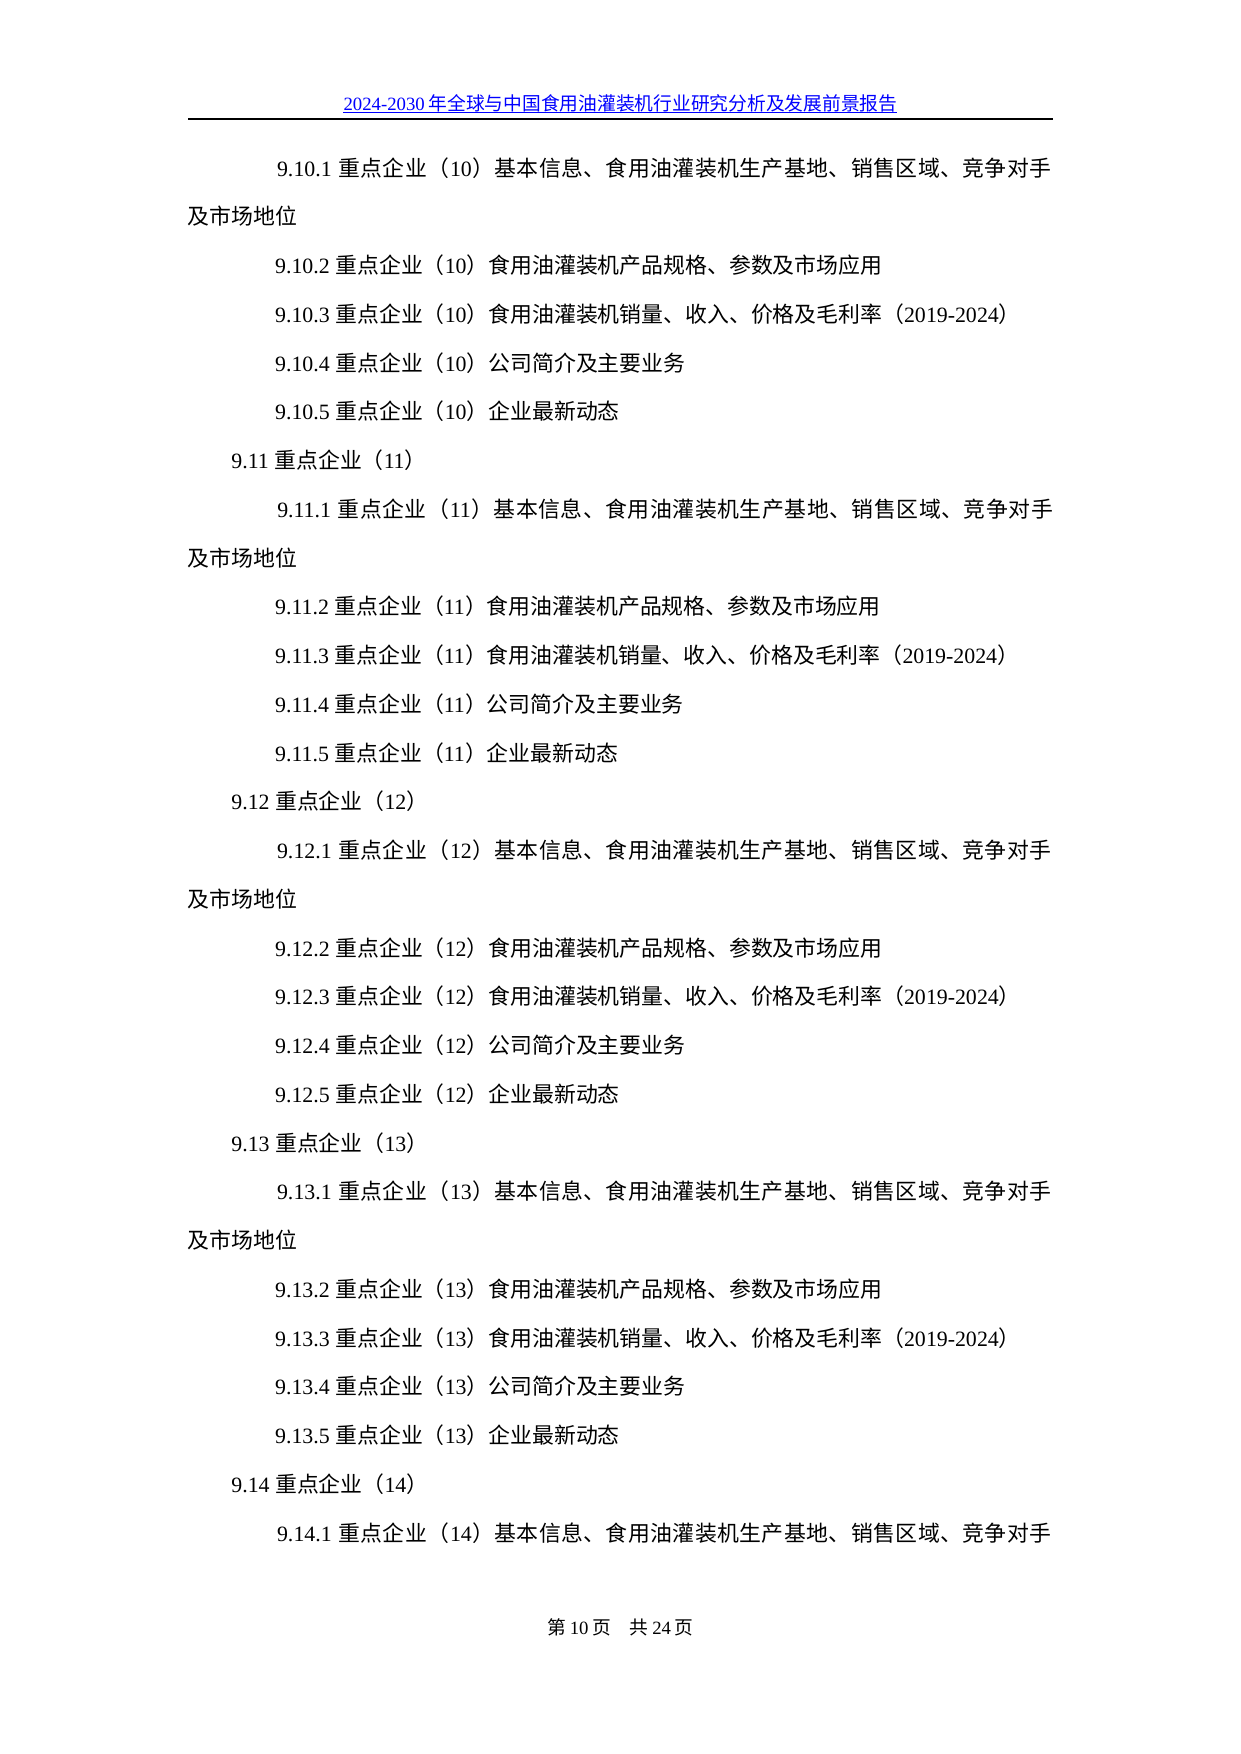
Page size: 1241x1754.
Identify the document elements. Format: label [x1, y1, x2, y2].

text [187, 150, 1053, 1548]
